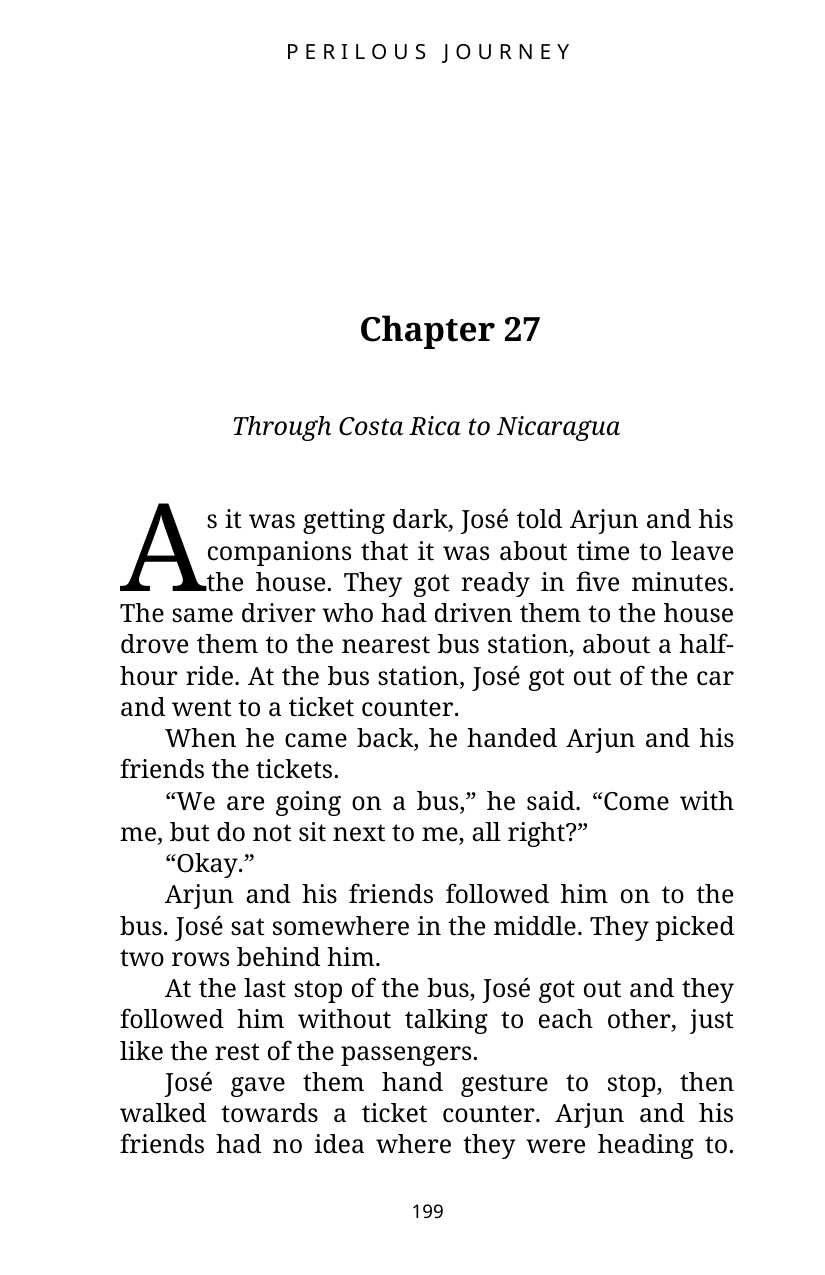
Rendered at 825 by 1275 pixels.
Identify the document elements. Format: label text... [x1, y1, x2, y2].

text Through Costa Rica to Nicaragua [120, 410, 735, 441]
text Arjun and his friends followed him on to the bus. José sat somewhere in the middle. They picked two rows behind him. [120, 879, 735, 972]
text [120, 1066, 735, 1160]
text “Okay.” [120, 847, 735, 879]
text Chapter 27 [120, 316, 735, 347]
text “We are going on a bus,” he said. “Come with me, but do not sit next to me, all right?” [120, 785, 735, 847]
text When he came back, he handed Arjun and his friends the tickets. [120, 722, 735, 785]
text At the last stop of the bus, José got out and they followed him without talking to each other, just like the rest of the passengers. [120, 972, 735, 1066]
text s it was getting dark, José told Arjun and his companions that it was about time to leave the house. They got ready in five minutes. The same driver who had driven them to the house drove them to the nearest bus station, about a half-hour ride. At the bus station, José got out of the car and went to a ticket counter. [120, 504, 735, 722]
